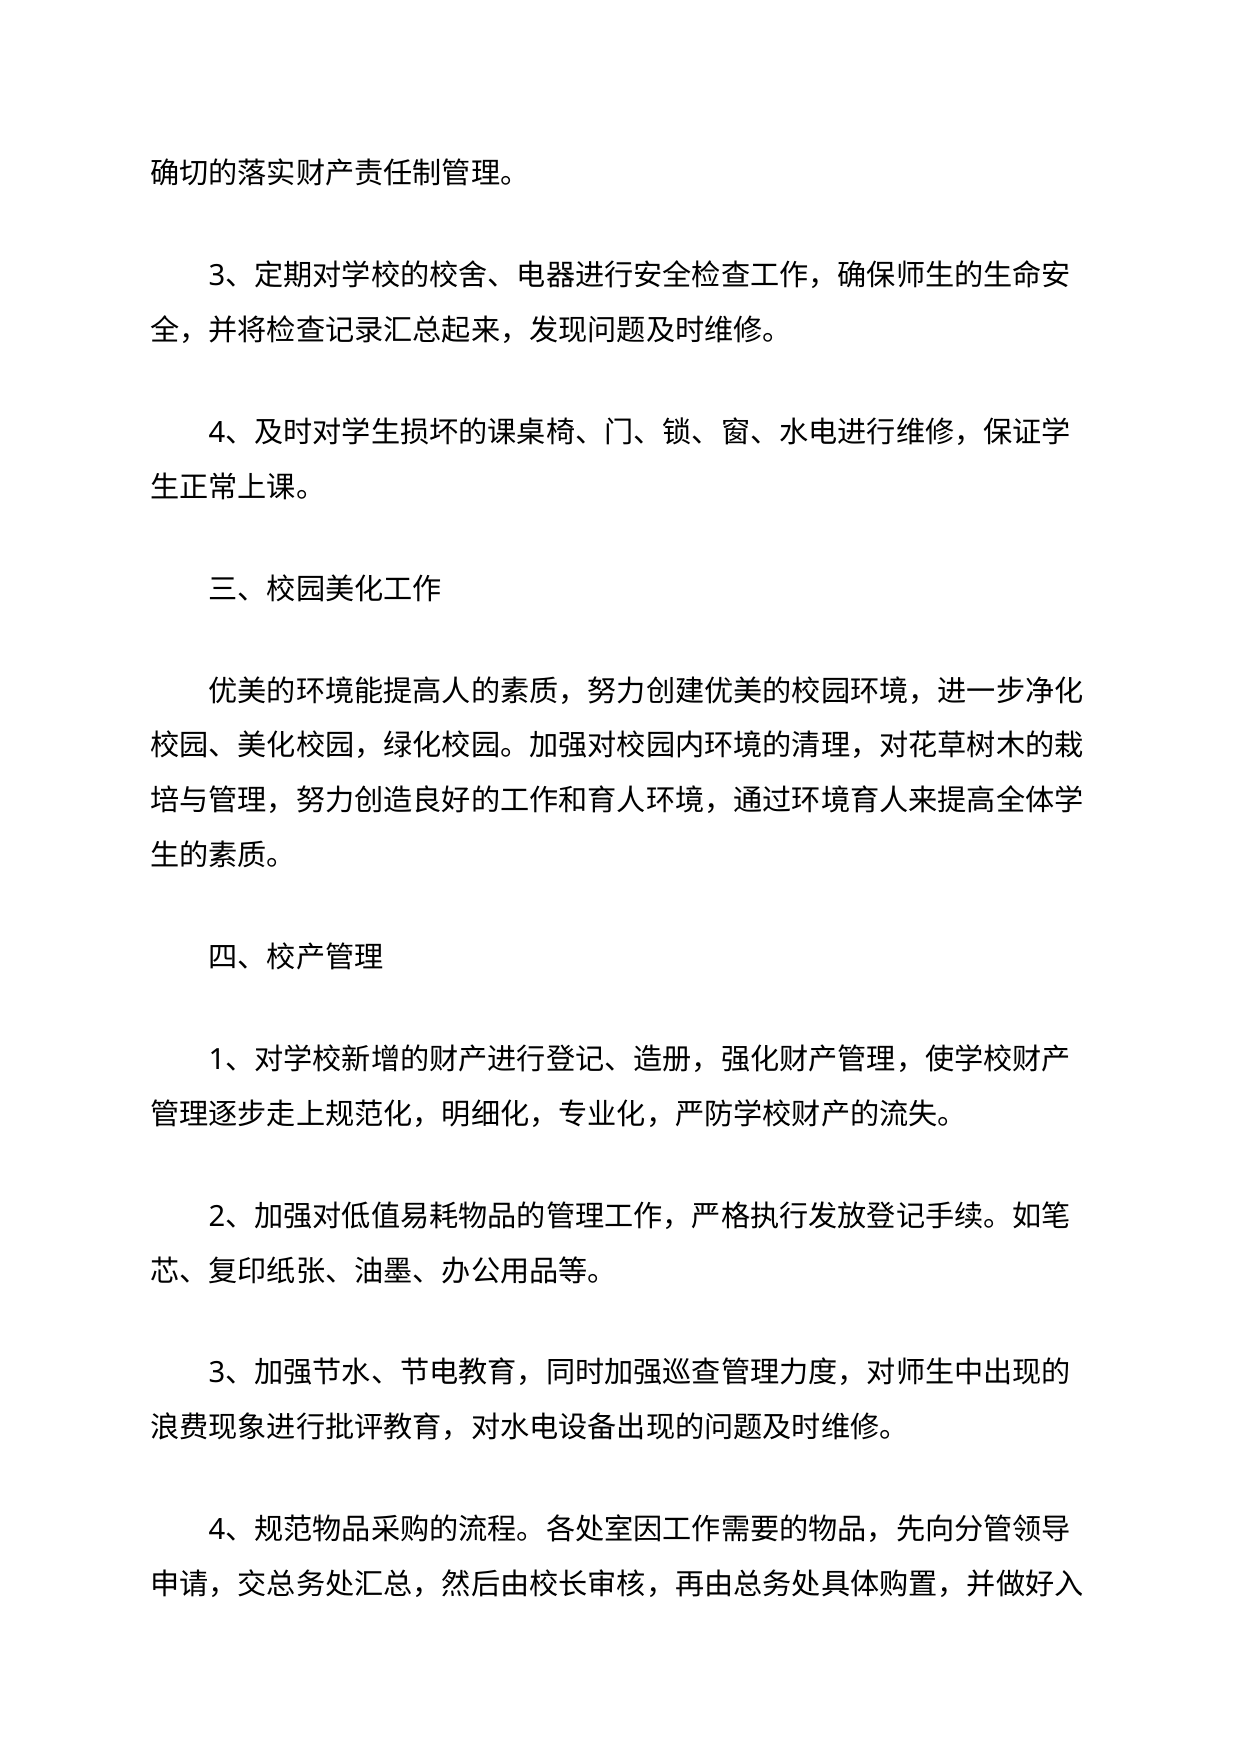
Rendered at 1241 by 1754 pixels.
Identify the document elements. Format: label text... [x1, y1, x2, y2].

text 三、校园美化工作 [150, 565, 1090, 608]
text 3、加强节水、节电教育，同时加强巡查管理力度，对师生中出现的浪费现象进行批评教育，对水电设备出现的问题及时维修。 [150, 1349, 1090, 1446]
text 3、定期对学校的校舍、电器进行安全检查工作，确保师生的生命安全，并将检查记录汇总起来，发现问题及时维修。 [150, 252, 1090, 349]
text 四、校产管理 [150, 933, 1090, 976]
text 优美的环境能提高人的素质，努力创建优美的校园环境，进一步净化校园、美化校园，绿化校园。加强对校园内环境的清理，对花草树木的栽培与管理，努力创造良好的工作和育人环境，通过环境育人来提高全体学生的素质。 [150, 667, 1090, 874]
text 4、及时对学生损坏的课桌椅、门、锁、窗、水电进行维修，保证学生正常上课。 [150, 408, 1090, 506]
text 2、加强对低值易耗物品的管理工作，严格执行发放登记手续。如笔芯、复印纸张、油墨、办公用品等。 [150, 1192, 1090, 1289]
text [150, 150, 1090, 192]
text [150, 1506, 1090, 1603]
text 1、对学校新增的财产进行登记、造册，强化财产管理，使学校财产管理逐步走上规范化，明细化，专业化，严防学校财产的流失。 [150, 1035, 1090, 1133]
